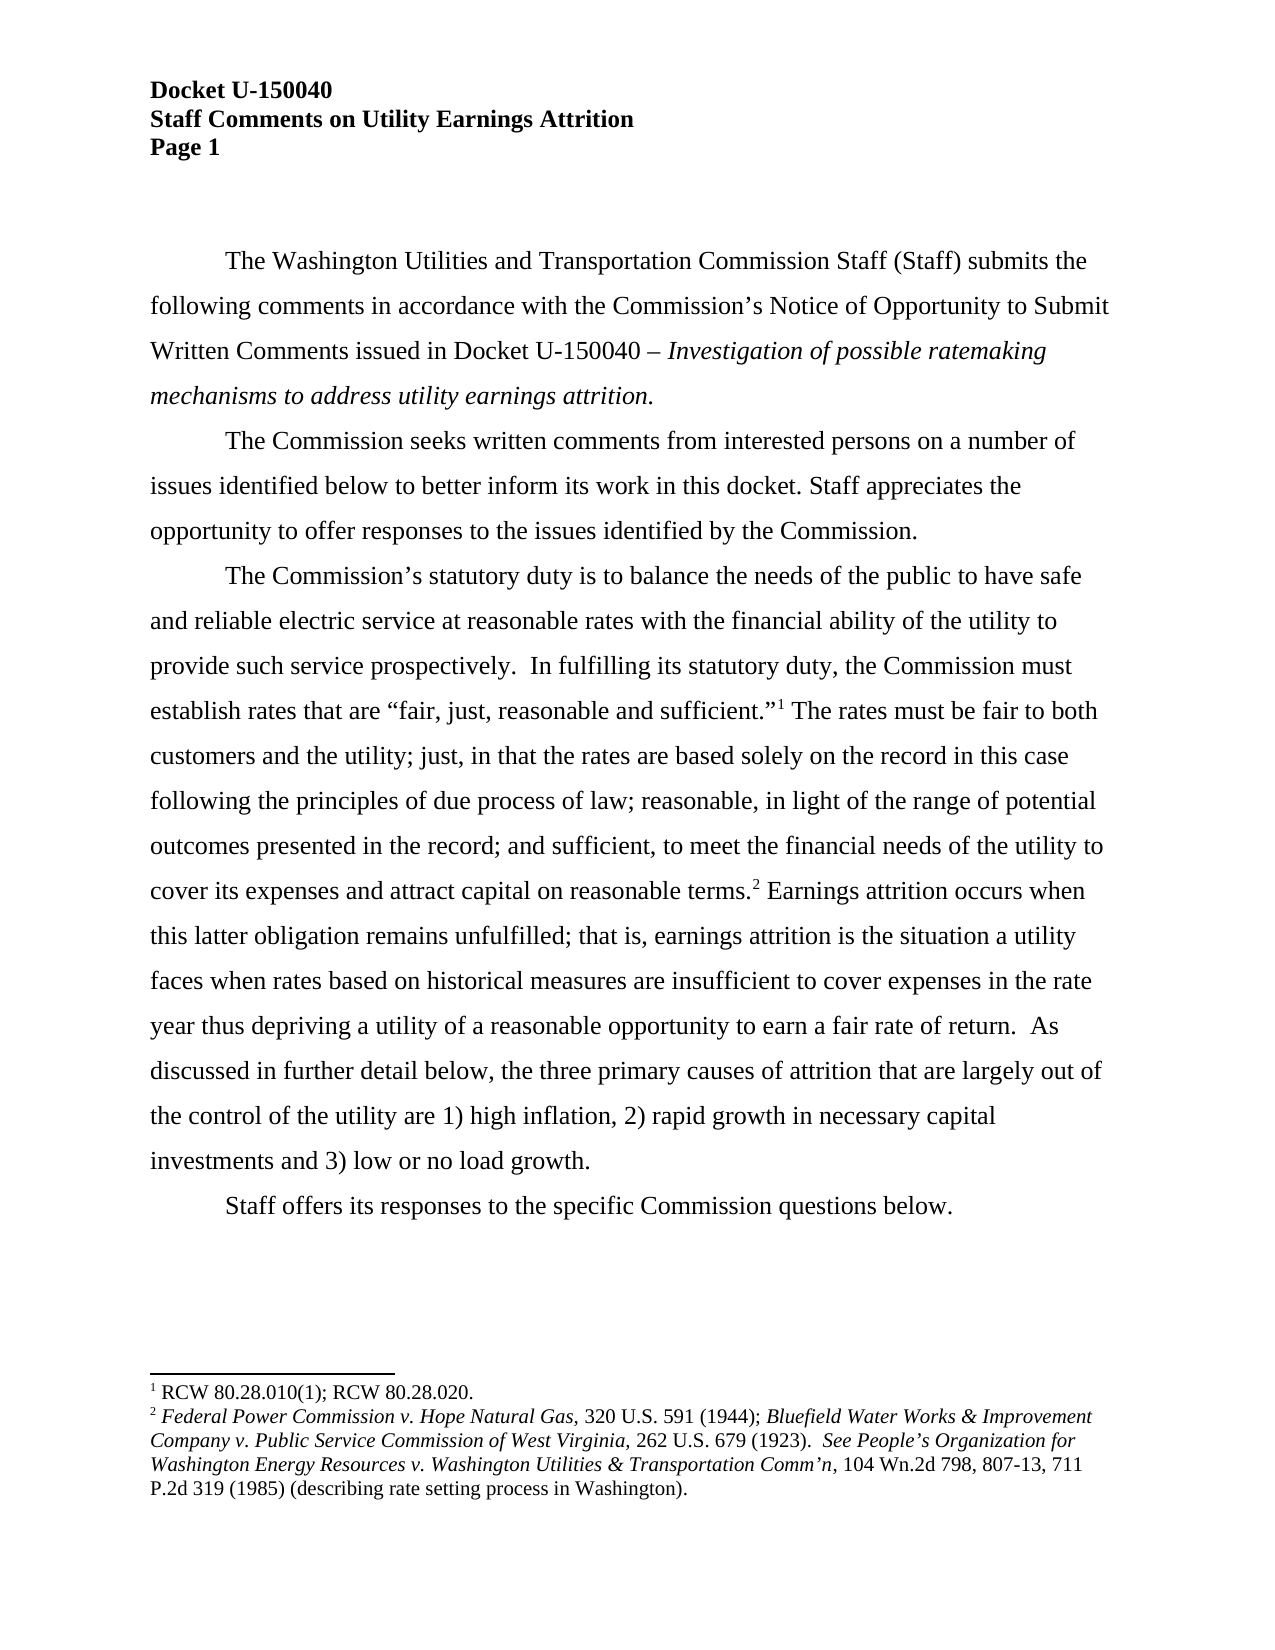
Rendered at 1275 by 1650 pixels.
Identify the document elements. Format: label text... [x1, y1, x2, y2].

text The Washington Utilities and Transportation Commission Staff (Staff) submits the following comments in accordance with the Commission’s Notice of Opportunity to Submit Written Comments issued in Docket U-150040 – Investigation of possible ratemaking mechanisms to address utility earnings attrition. [150, 245, 1125, 410]
text The Commission’s statutory duty is to balance the needs of the public to have safe and reliable electric service at reasonable rates with the financial ability of the utility to provide such service prospectively. In fulfilling its statutory duty, the Commission must establish rates that are “fair, just, reasonable and sufficient.” The rates must be fair to both customers and the utility; just, in that the rates are based solely on the record in this case following the principles of due process of law; reasonable, in light of the range of potential outcomes presented in the record; and sufficient, to meet the financial needs of the utility to cover its expenses and attract capital on reasonable terms. Earnings attrition occurs when this latter obligation remains unfulfilled; that is, earnings attrition is the situation a utility faces when rates based on historical measures are insufficient to cover expenses in the rate year thus depriving a utility of a reasonable opportunity to earn a fair rate of return. As discussed in further detail below, the three primary causes of attrition that are largely out of the control of the utility are 1) high inflation, 2) rapid growth in necessary capital investments and 3) low or no load growth. [150, 560, 1125, 1175]
text Staff offers its responses to the specific Commission questions below. [150, 1190, 1125, 1220]
text The Commission seeks written comments from interested persons on a number of issues identified below to better inform its work in this docket. Staff appreciates the opportunity to offer responses to the issues identified by the Commission. [150, 425, 1125, 545]
